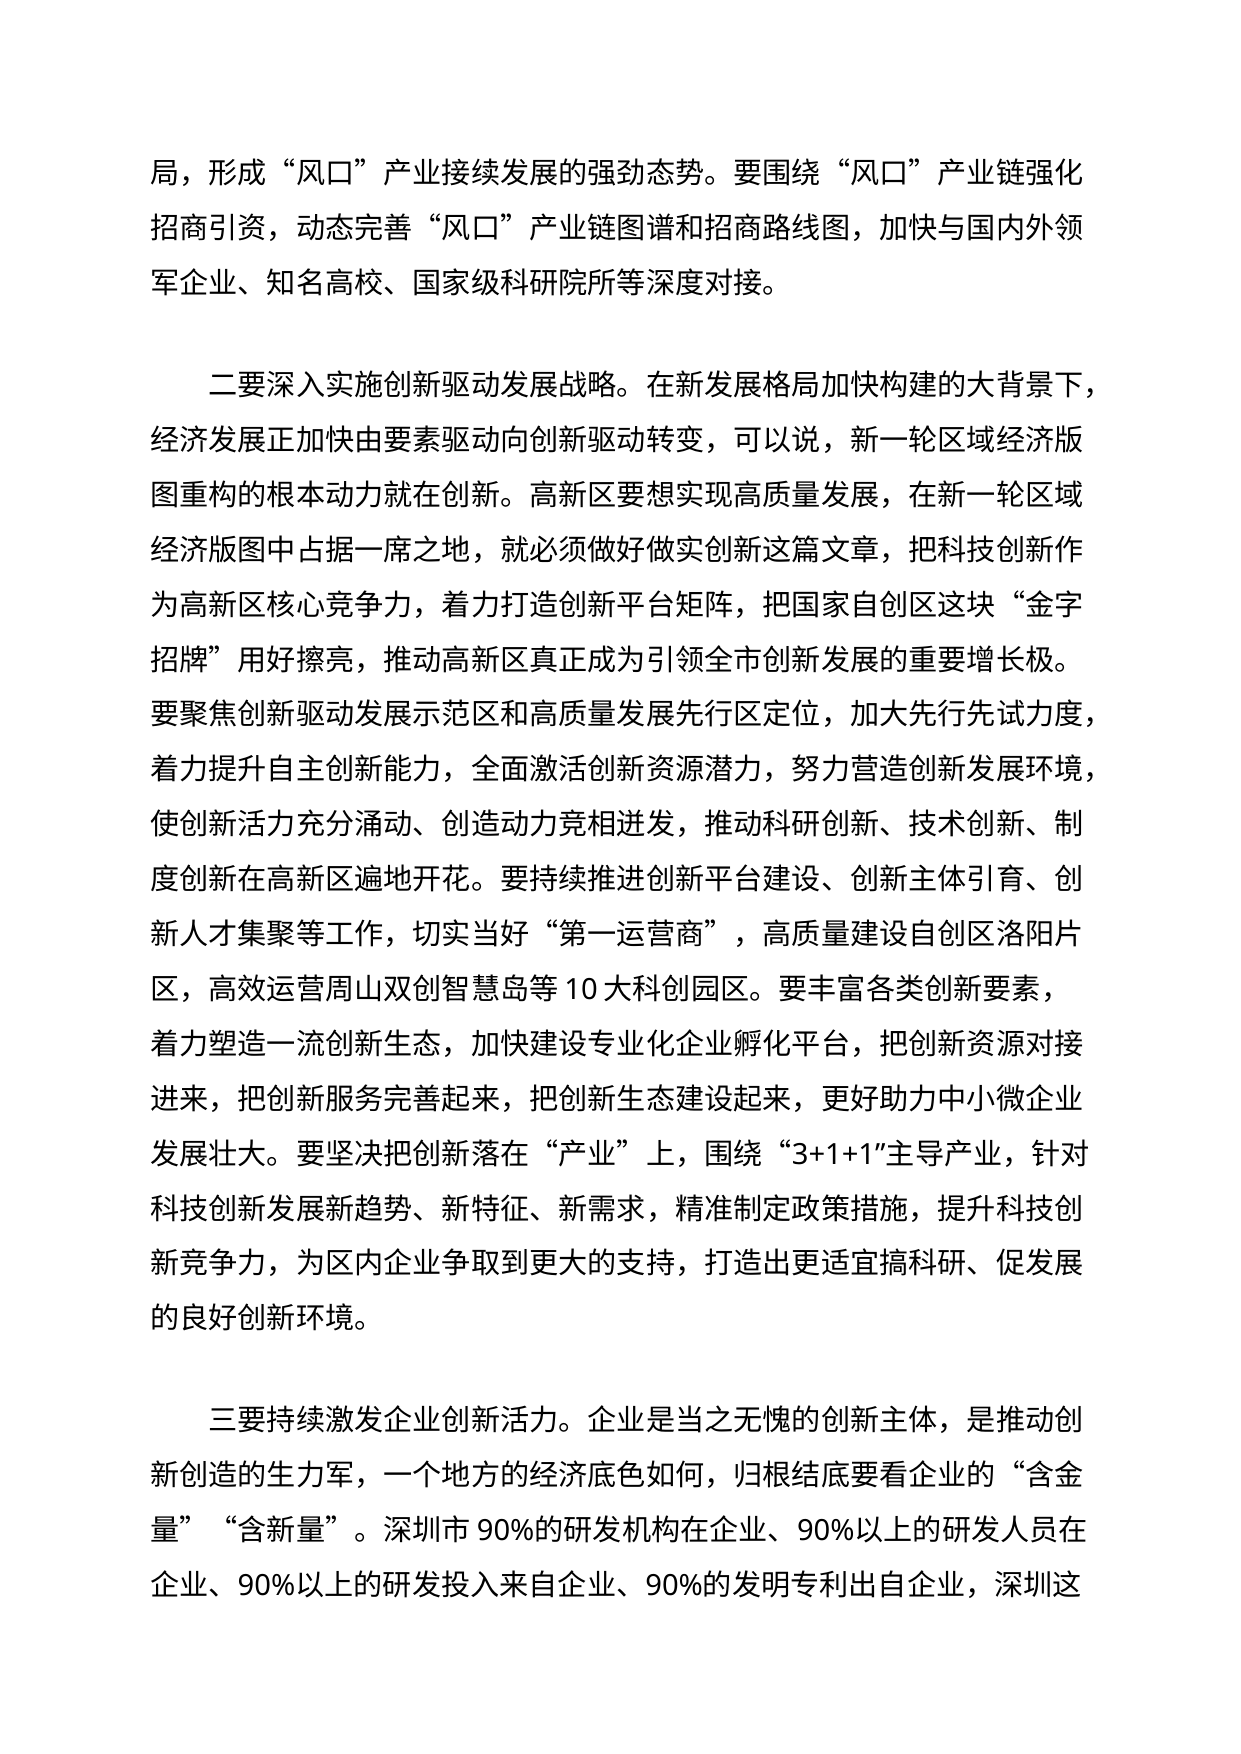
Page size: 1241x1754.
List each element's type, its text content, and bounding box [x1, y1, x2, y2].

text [150, 150, 1090, 302]
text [150, 1397, 1090, 1604]
text 二要深入实施创新驱动发展战略。在新发展格局加快构建的大背景下，经济发展正加快由要素驱动向创新驱动转变，可以说，新一轮区域经济版图重构的根本动力就在创新。高新区要想实现高质量发展，在新一轮区域经济版图中占据一席之地，就必须做好做实创新这篇文章，把科技创新作为高新区核心竞争力，着力打造创新平台矩阵，把国家自创区这块“金字招牌”用好擦亮，推动高新区真正成为引领全市创新发展的重要增长极。要聚焦创新驱动发展示范区和高质量发展先行区定位，加大先行先试力度，着力提升自主创新能力，全面激活创新资源潜力，努力营造创新发展环境，使创新活力充分涌动、创造动力竞相迸发，推动科研创新、技术创新、制度创新在高新区遍地开花。要持续推进创新平台建设、创新主体引育、创新人才集聚等工作，切实当好“第一运营商”，高质量建设自创区洛阳片区，高效运营周山双创智慧岛等10大科创园区。要丰富各类创新要素，着力塑造一流创新生态，加快建设专业化企业孵化平台，把创新资源对接进来，把创新服务完善起来，把创新生态建设起来，更好助力中小微企业发展壮大。要坚决把创新落在“产业”上，围绕“3+1+1”主导产业，针对科技创新发展新趋势、新特征、新需求，精准制定政策措施，提升科技创新竞争力，为区内企业争取到更大的支持，打造出更适宜搞科研、促发展的良好创新环境。 [150, 362, 1090, 1337]
